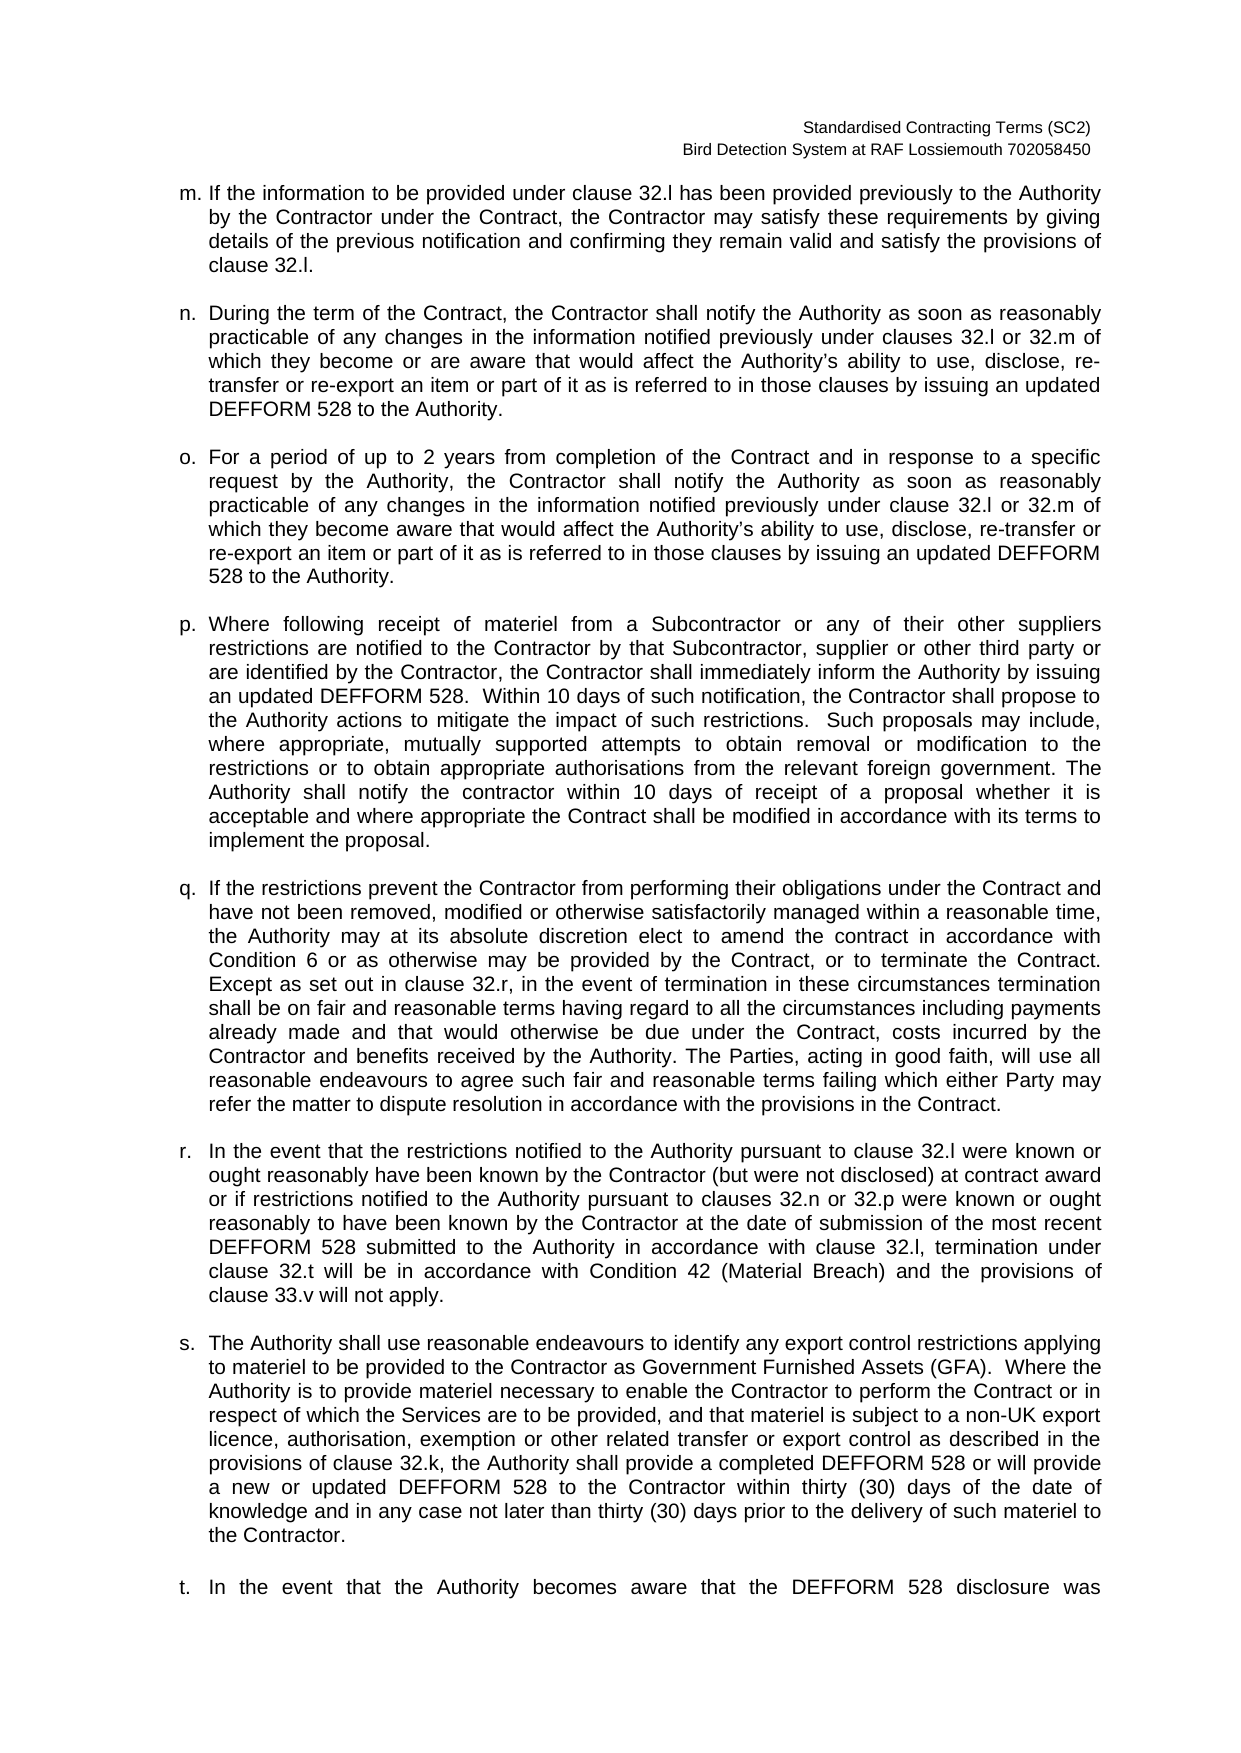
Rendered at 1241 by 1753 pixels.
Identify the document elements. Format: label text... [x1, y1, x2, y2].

text p. Where following receipt of materiel from a Subcontractor or any of their other suppliers restrictions are notified to the Contractor by that Subcontractor, supplier or other third party or are identified by the Contractor, the Contractor shall immediately inform the Authority by issuing an updated DEFFORM 528. Within 10 days of such notification, the Contractor shall propose to the Authority actions to mitigate the impact of such restrictions. Such proposals may include, where appropriate, mutually supported attempts to obtain removal or modification to the restrictions or to obtain appropriate authorisations from the relevant foreign government. The Authority shall notify the contractor within 10 days of receipt of a proposal whether it is acceptable and where appropriate the Contract shall be modified in accordance with its terms to implement the proposal. [179, 612, 1103, 852]
text o. For a period of up to 2 years from completion of the Contract and in response to a specific request by the Authority, the Contractor shall notify the Authority as soon as reasonably practicable of any changes in the information notified previously under clause 32.l or 32.m of which they become aware that would affect the Authority’s ability to use, disclose, re-transfer or re-export an item or part of it as is referred to in those clauses by issuing an updated DEFFORM 528 to the Authority. [179, 444, 1103, 588]
text r. In the event that the restrictions notified to the Authority pursuant to clause 32.l were known or ought reasonably have been known by the Contractor (but were not disclosed) at contract award or if restrictions notified to the Authority pursuant to clauses 32.n or 32.p were known or ought reasonably to have been known by the Contractor at the date of submission of the most recent DEFFORM 528 submitted to the Authority in accordance with clause 32.l, termination under clause 32.t will be in accordance with Condition 42 (Material Breach) and the provisions of clause 33.v will not apply. [179, 1139, 1103, 1307]
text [179, 1575, 1103, 1599]
text m. If the information to be provided under clause 32.l has been provided previously to the Authority by the Contractor under the Contract, the Contractor may satisfy these requirements by giving details of the previous notification and confirming they remain valid and satisfy the provisions of clause 32.l. [179, 181, 1103, 277]
text n. During the term of the Contract, the Contractor shall notify the Authority as soon as reasonably practicable of any changes in the information notified previously under clauses 32.l or 32.m of which they become or are aware that would affect the Authority’s ability to use, disclose, re-transfer or re-export an item or part of it as is referred to in those clauses by issuing an updated DEFFORM 528 to the Authority. [179, 301, 1103, 421]
text q. If the restrictions prevent the Contractor from performing their obligations under the Contract and have not been removed, modified or otherwise satisfactorily managed within a reasonable time, the Authority may at its absolute discretion elect to amend the contract in accordance with Condition 6 or as otherwise may be provided by the Contract, or to terminate the Contract. Except as set out in clause 32.r, in the event of termination in these circumstances termination shall be on fair and reasonable terms having regard to all the circumstances including payments already made and that would otherwise be due under the Contract, costs incurred by the Contractor and benefits received by the Authority. The Parties, acting in good faith, will use all reasonable endeavours to agree such fair and reasonable terms failing which either Party may refer the matter to dispute resolution in accordance with the provisions in the Contract. [179, 876, 1103, 1115]
text s. The Authority shall use reasonable endeavours to identify any export control restrictions applying to materiel to be provided to the Contractor as Government Furnished Assets (GFA). Where the Authority is to provide materiel necessary to enable the Contractor to perform the Contract or in respect of which the Services are to be provided, and that materiel is subject to a non-UK export licence, authorisation, exemption or other related transfer or export control as described in the provisions of clause 32.k, the Authority shall provide a completed DEFFORM 528 or will provide a new or updated DEFFORM 528 to the Contractor within thirty (30) days of the date of knowledge and in any case not later than thirty (30) days prior to the delivery of such materiel to the Contractor. [179, 1331, 1103, 1547]
